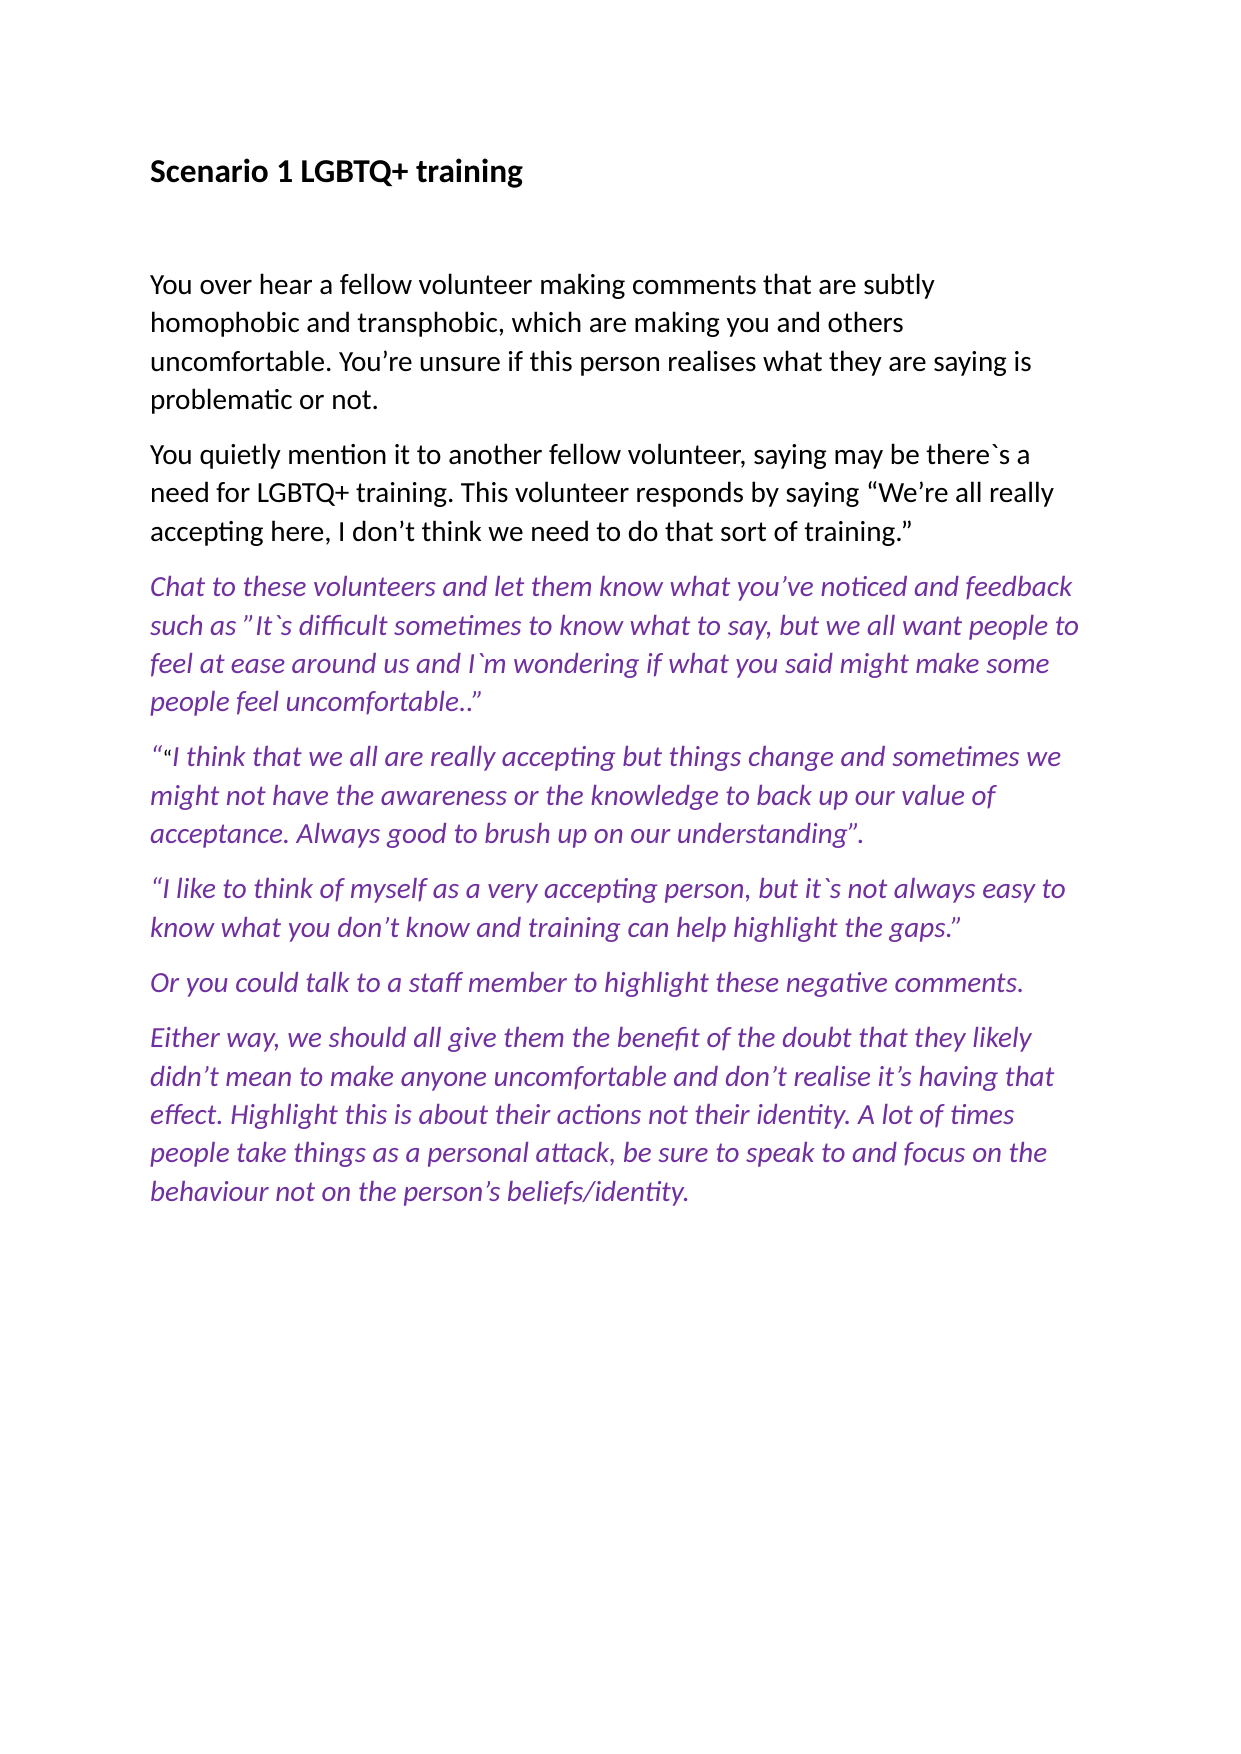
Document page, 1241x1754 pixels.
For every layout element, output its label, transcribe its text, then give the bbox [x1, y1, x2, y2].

text ““I think that we all are really accepting but things change and sometimes we might not have the awareness or the knowledge to back up our value of acceptance. Always good to brush up on our understanding”. [150, 738, 1090, 851]
text Scenario 1 LGBTQ+ training [150, 150, 1090, 191]
text Chat to these volunteers and let them know what you’ve noticed and feedback such as ”It`s difficult sometimes to know what to say, but we all want people to feel at ease around us and I`m wondering if what you said might make some people feel uncomfortable..” [150, 568, 1090, 719]
text You quietly mention it to another fellow volunteer, saying may be there`s a need for LGBTQ+ training. This volunteer responds by saying “We’re all really accepting here, I don’t think we need to do that sort of training.” [150, 436, 1090, 549]
text “I like to think of myself as a very accepting person, but it`s not always easy to know what you don’t know and training can help highlight the gaps.” [150, 871, 1090, 944]
text Either way, we should all give them the benefit of the doubt that they likely didn’t mean to make anyone uncomfortable and don’t realise it’s having that effect. Highlight this is about their actions not their identity. A lot of times people take things as a personal attack, be sure to speak to and focus on the behaviour not on the person’s beliefs/identity. [150, 1019, 1090, 1208]
text You over hear a fellow volunteer making comments that are subtly homophobic and transphobic, which are making you and others uncomfortable. You’re unsure if this person realises what they are saying is problematic or not. [150, 266, 1090, 417]
text Or you could talk to a staff member to highlight these negative comments. [150, 964, 1090, 1000]
